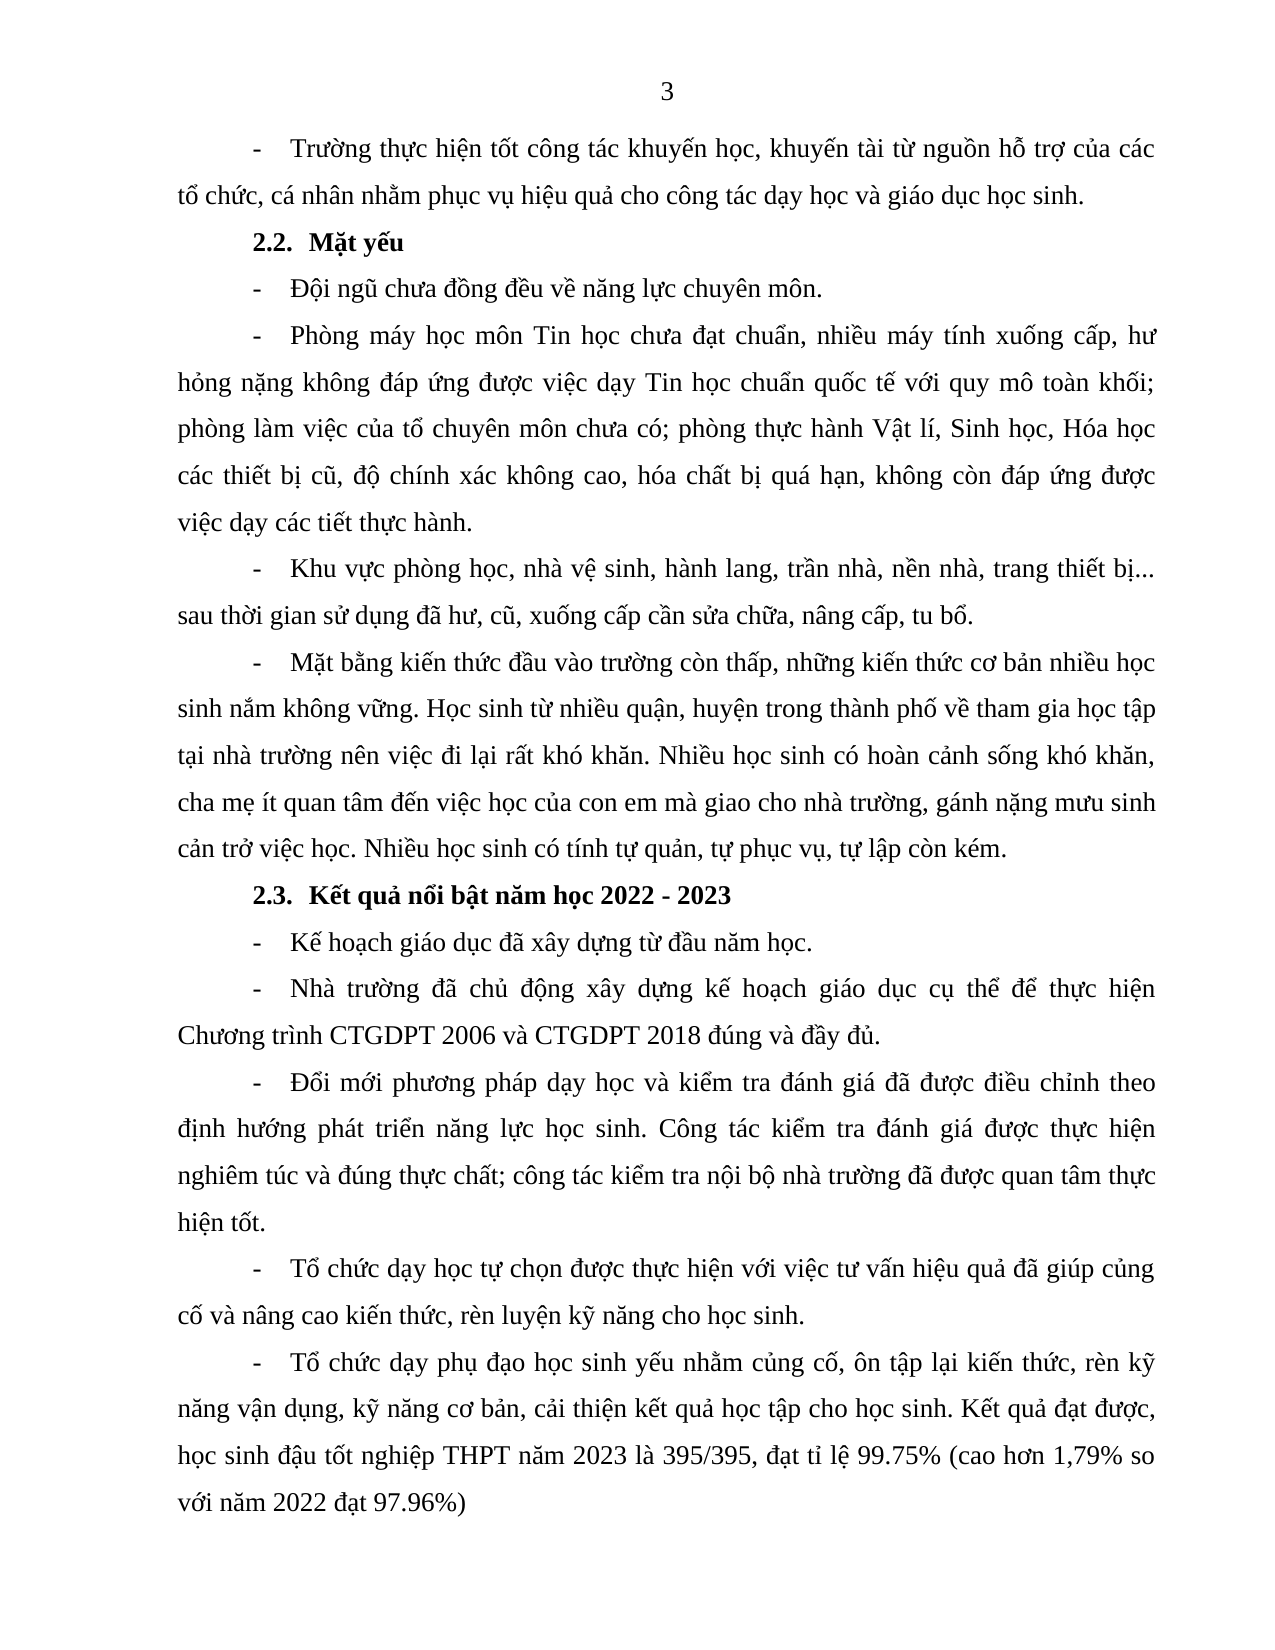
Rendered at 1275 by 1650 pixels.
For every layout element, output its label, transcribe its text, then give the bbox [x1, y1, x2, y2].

list Nhà trường đã chủ động xây dựng kế hoạch giáo dục cụ thể để thực hiện Chương trình CTGDPT 2006 và CTGDPT 2018 đúng và đầy đủ. [177, 972, 1157, 1050]
list Tổ chức dạy học tự chọn được thực hiện với việc tư vấn hiệu quả đã giúp củng cố và nâng cao kiến thức, rèn luyện kỹ năng cho học sinh. [177, 1252, 1157, 1330]
list Trường thực hiện tốt công tác khuyến học, khuyến tài từ nguồn hỗ trợ của các tổ chức, cá nhân nhằm phục vụ hiệu quả cho công tác dạy học và giáo dục học sinh. [177, 132, 1157, 210]
list Khu vực phòng học, nhà vệ sinh, hành lang, trần nhà, nền nhà, trang thiết bị... sau thời gian sử dụng đã hư, cũ, xuống cấp cần sửa chữa, nâng cấp, tu bổ. [177, 552, 1157, 630]
list Kết quả nổi bật năm học 2022 - 2023 [177, 879, 1157, 910]
list Đội ngũ chưa đồng đều về năng lực chuyên môn. [177, 272, 1157, 304]
list Mặt bằng kiến thức đầu vào trường còn thấp, những kiến thức cơ bản nhiều học sinh nắm không vững. Học sinh từ nhiều quận, huyện trong thành phố về tham gia học tập tại nhà trường nên việc đi lại rất khó khăn. Nhiều học sinh có hoàn cảnh sống khó khăn, cha mẹ ít quan tâm đến việc học của con em mà giao cho nhà trường, gánh nặng mưu sinh cản trở việc học. Nhiều học sinh có tính tự quản, tự phục vụ, tự lập còn kém. [177, 646, 1157, 864]
list Mặt yếu [177, 226, 1157, 257]
list Đổi mới phương pháp dạy học và kiểm tra đánh giá đã được điều chỉnh theo định hướng phát triển năng lực học sinh. Công tác kiểm tra đánh giá được thực hiện nghiêm túc và đúng thực chất; công tác kiểm tra nội bộ nhà trường đã được quan tâm thực hiện tốt. [177, 1066, 1157, 1237]
list Kế hoạch giáo dục đã xây dựng từ đầu năm học. [177, 926, 1157, 957]
list Tổ chức dạy phụ đạo học sinh yếu nhằm củng cố, ôn tập lại kiến thức, rèn kỹ năng vận dụng, kỹ năng cơ bản, cải thiện kết quả học tập cho học sinh. Kết quả đạt được, học sinh đậu tốt nghiệp THPT năm 2023 là 395/395, đạt tỉ lệ 99.75% (cao hơn 1,79% so với năm 2022 đạt 97.96%) [177, 1346, 1157, 1517]
list Phòng máy học môn Tin học chưa đạt chuẩn, nhiều máy tính xuống cấp, hư hỏng nặng không đáp ứng được việc dạy Tin học chuẩn quốc tế với quy mô toàn khối; phòng làm việc của tổ chuyên môn chưa có; phòng thực hành Vật lí, Sinh học, Hóa học các thiết bị cũ, độ chính xác không cao, hóa chất bị quá hạn, không còn đáp ứng được việc dạy các tiết thực hành. [177, 319, 1157, 537]
